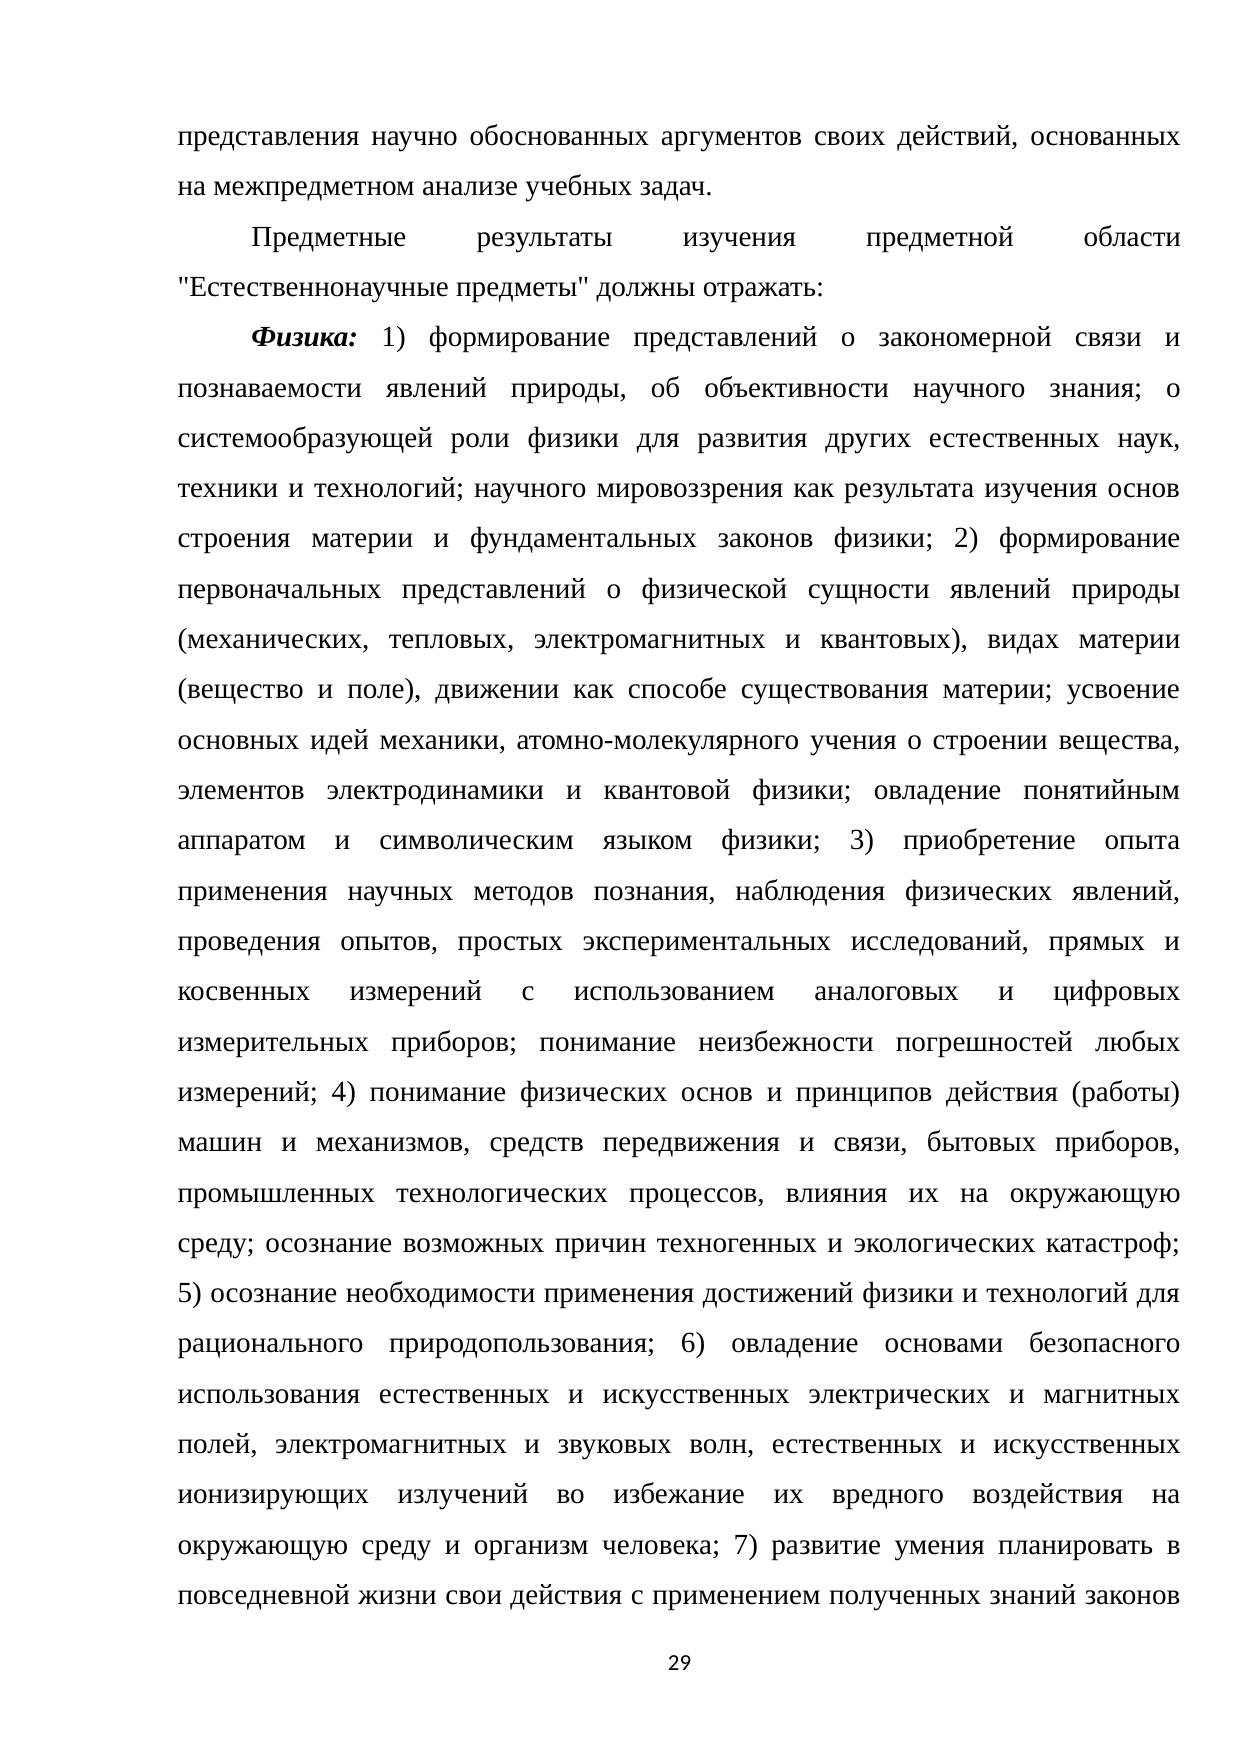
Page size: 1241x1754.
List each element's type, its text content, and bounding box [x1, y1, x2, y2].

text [177, 118, 1181, 202]
text Предметные результаты изучения предметной области "Естественнонаучные предметы" должны отражать: [177, 219, 1181, 303]
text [177, 319, 1181, 1611]
